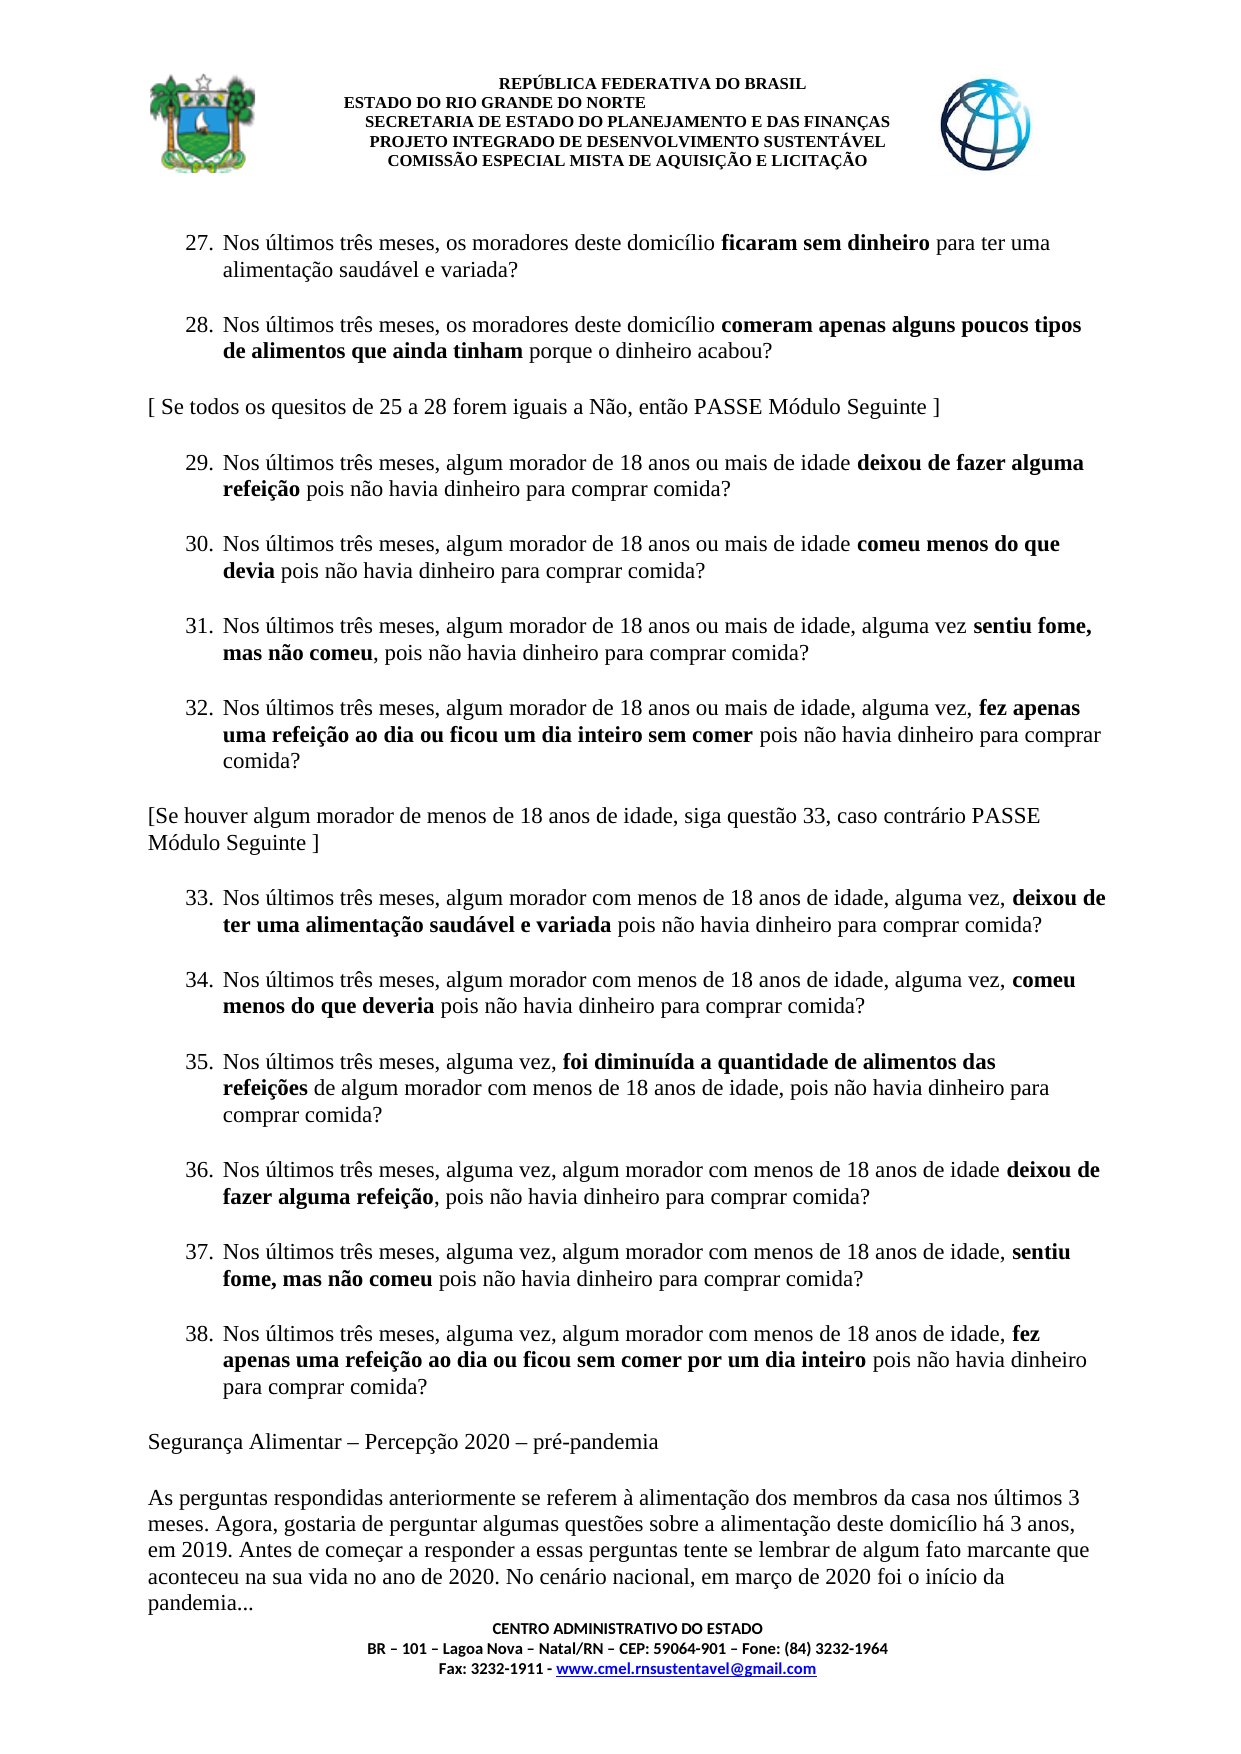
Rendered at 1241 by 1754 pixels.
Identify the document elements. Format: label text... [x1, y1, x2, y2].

list Nos últimos três meses, alguma vez, algum morador com menos de 18 anos de idade, sentiu fome, mas não comeu pois não havia dinheiro para comprar comida? [185, 1238, 1107, 1291]
text [ Se todos os quesitos de 25 a 28 forem iguais a Não, então PASSE Módulo Seguinte ] [148, 393, 1107, 419]
list Nos últimos três meses, alguma vez, algum morador com menos de 18 anos de idade deixou de fazer alguma refeição, pois não havia dinheiro para comprar comida? [185, 1156, 1107, 1209]
list Nos últimos três meses, algum morador de 18 anos ou mais de idade deixou de fazer alguma refeição pois não havia dinheiro para comprar comida? [185, 449, 1107, 501]
picture [926, 67, 1042, 174]
list Nos últimos três meses, algum morador de 18 anos ou mais de idade comeu menos do que devia pois não havia dinheiro para comprar comida? [185, 531, 1107, 583]
list Nos últimos três meses, os moradores deste domicílio ficaram sem dinheiro para ter uma alimentação saudável e variada? [185, 229, 1107, 282]
list Nos últimos três meses, algum morador de 18 anos ou mais de idade, alguma vez, fez apenas uma refeição ao dia ou ficou um dia inteiro sem comer pois não havia dinheiro para comprar comida? [185, 694, 1107, 773]
list Nos últimos três meses, alguma vez, algum morador com menos de 18 anos de idade, fez apenas uma refeição ao dia ou ficou sem comer por um dia inteiro pois não havia dinheiro para comprar comida? [185, 1320, 1107, 1399]
text Segurança Alimentar – Percepção 2020 – pré-pandemia [148, 1428, 1107, 1455]
list Nos últimos três meses, algum morador de 18 anos ou mais de idade, alguma vez sentiu fome, mas não comeu, pois não havia dinheiro para comprar comida? [185, 612, 1107, 665]
list Nos últimos três meses, os moradores deste domicílio comeram apenas alguns poucos tipos de alimentos que ainda tinham porque o dinheiro acabou? [185, 311, 1107, 364]
list Nos últimos três meses, algum morador com menos de 18 anos de idade, alguma vez, comeu menos do que deveria pois não havia dinheiro para comprar comida? [185, 966, 1107, 1019]
text As perguntas respondidas anteriormente se referem à alimentação dos membros da casa nos últimos 3 meses. Agora, gostaria de perguntar algumas questões sobre a alimentação deste domicílio há 3 anos, em 2019. Antes de começar a responder a essas perguntas tente se lembrar de algum fato marcante que aconteceu na sua vida no ano de 2020. No cenário nacional, em março de 2020 foi o início da pandemia... [148, 1484, 1107, 1616]
list Nos últimos três meses, alguma vez, foi diminuída a quantidade de alimentos das refeições de algum morador com menos de 18 anos de idade, pois não havia dinheiro para comprar comida? [185, 1048, 1107, 1127]
picture [149, 73, 256, 174]
list Nos últimos três meses, algum morador com menos de 18 anos de idade, alguma vez, deixou de ter uma alimentação saudável e variada pois não havia dinheiro para comprar comida? [185, 884, 1107, 937]
text [Se houver algum morador de menos de 18 anos de idade, siga questão 33, caso contrário PASSE Módulo Seguinte ] [148, 802, 1107, 855]
